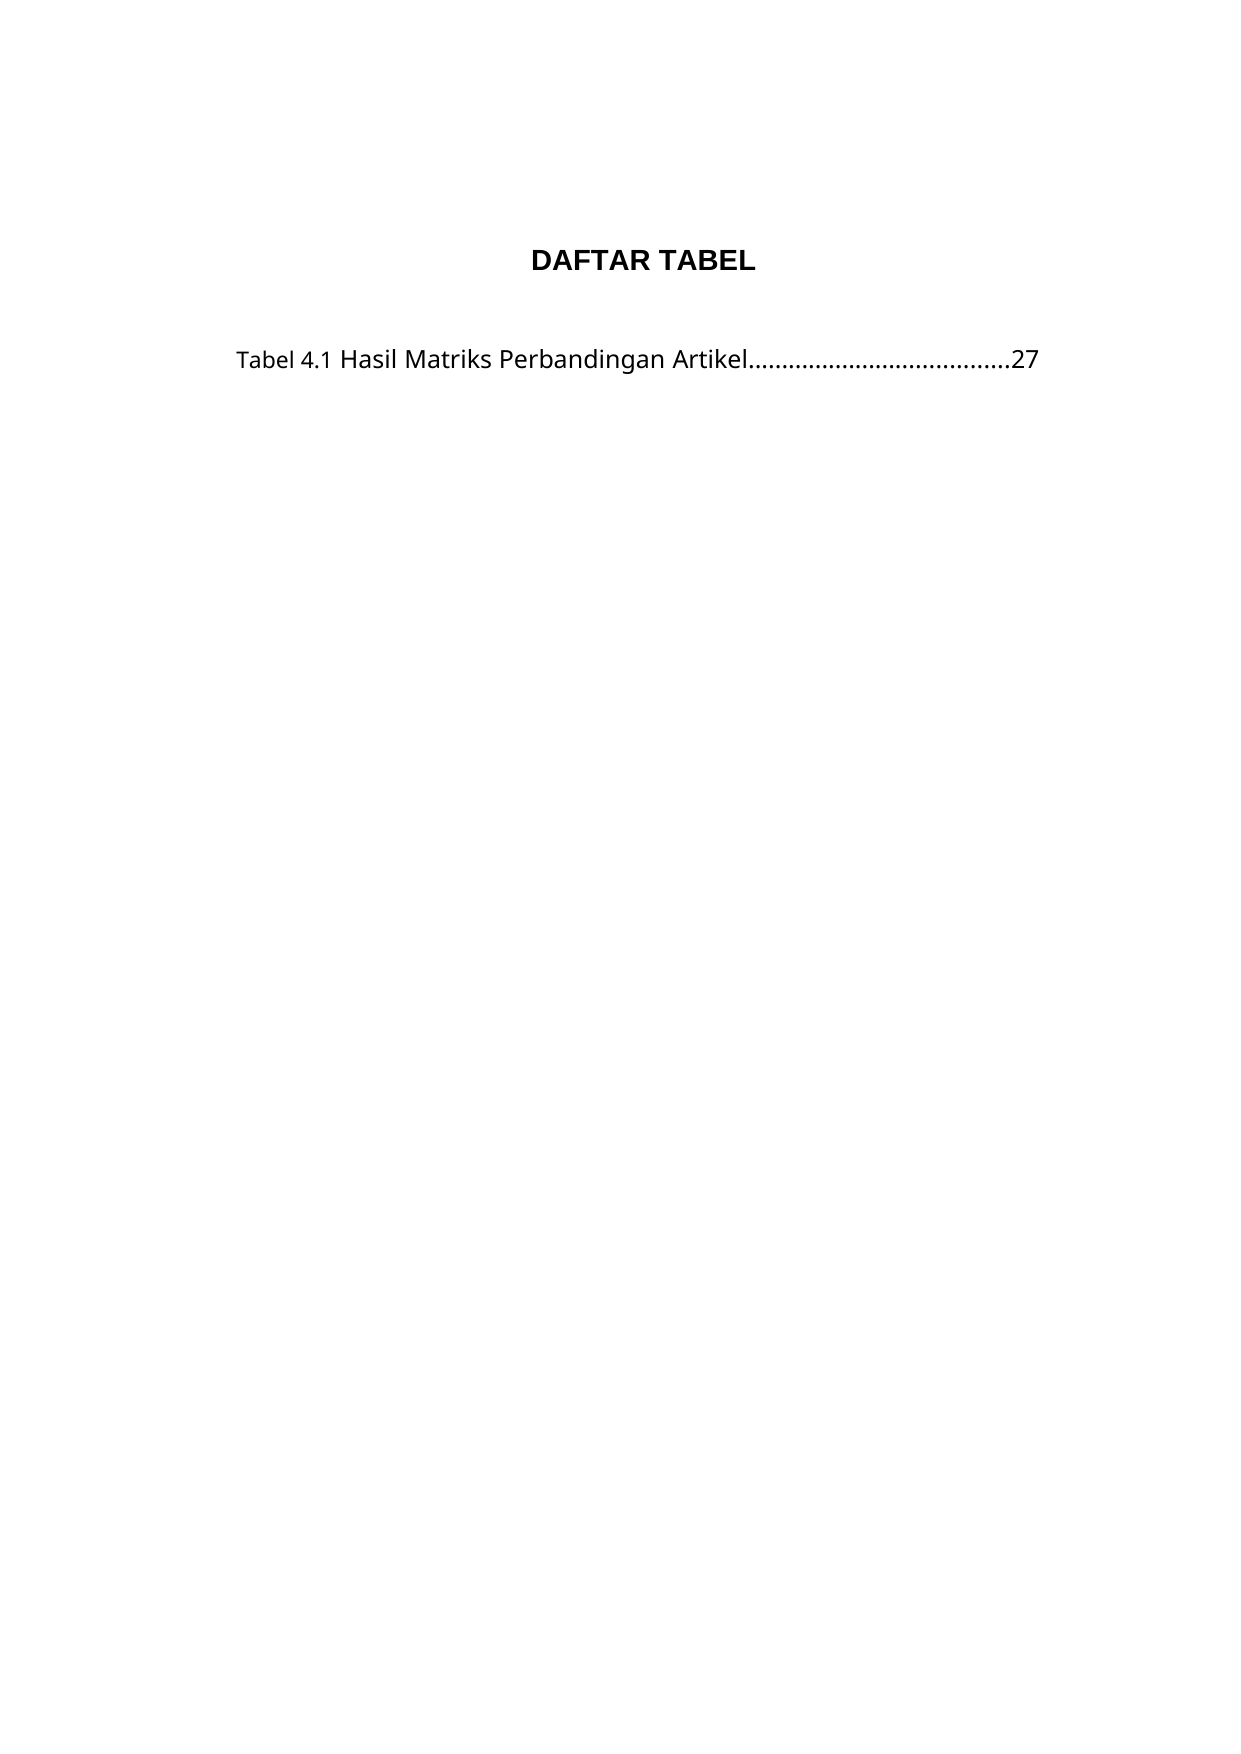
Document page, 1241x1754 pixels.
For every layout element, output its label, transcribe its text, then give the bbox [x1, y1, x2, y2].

text Tabel 4.1 Hasil Matriks Perbandingan Artikel 27 [236, 342, 1076, 376]
subtitle DAFTAR TABEL [298, 243, 989, 277]
